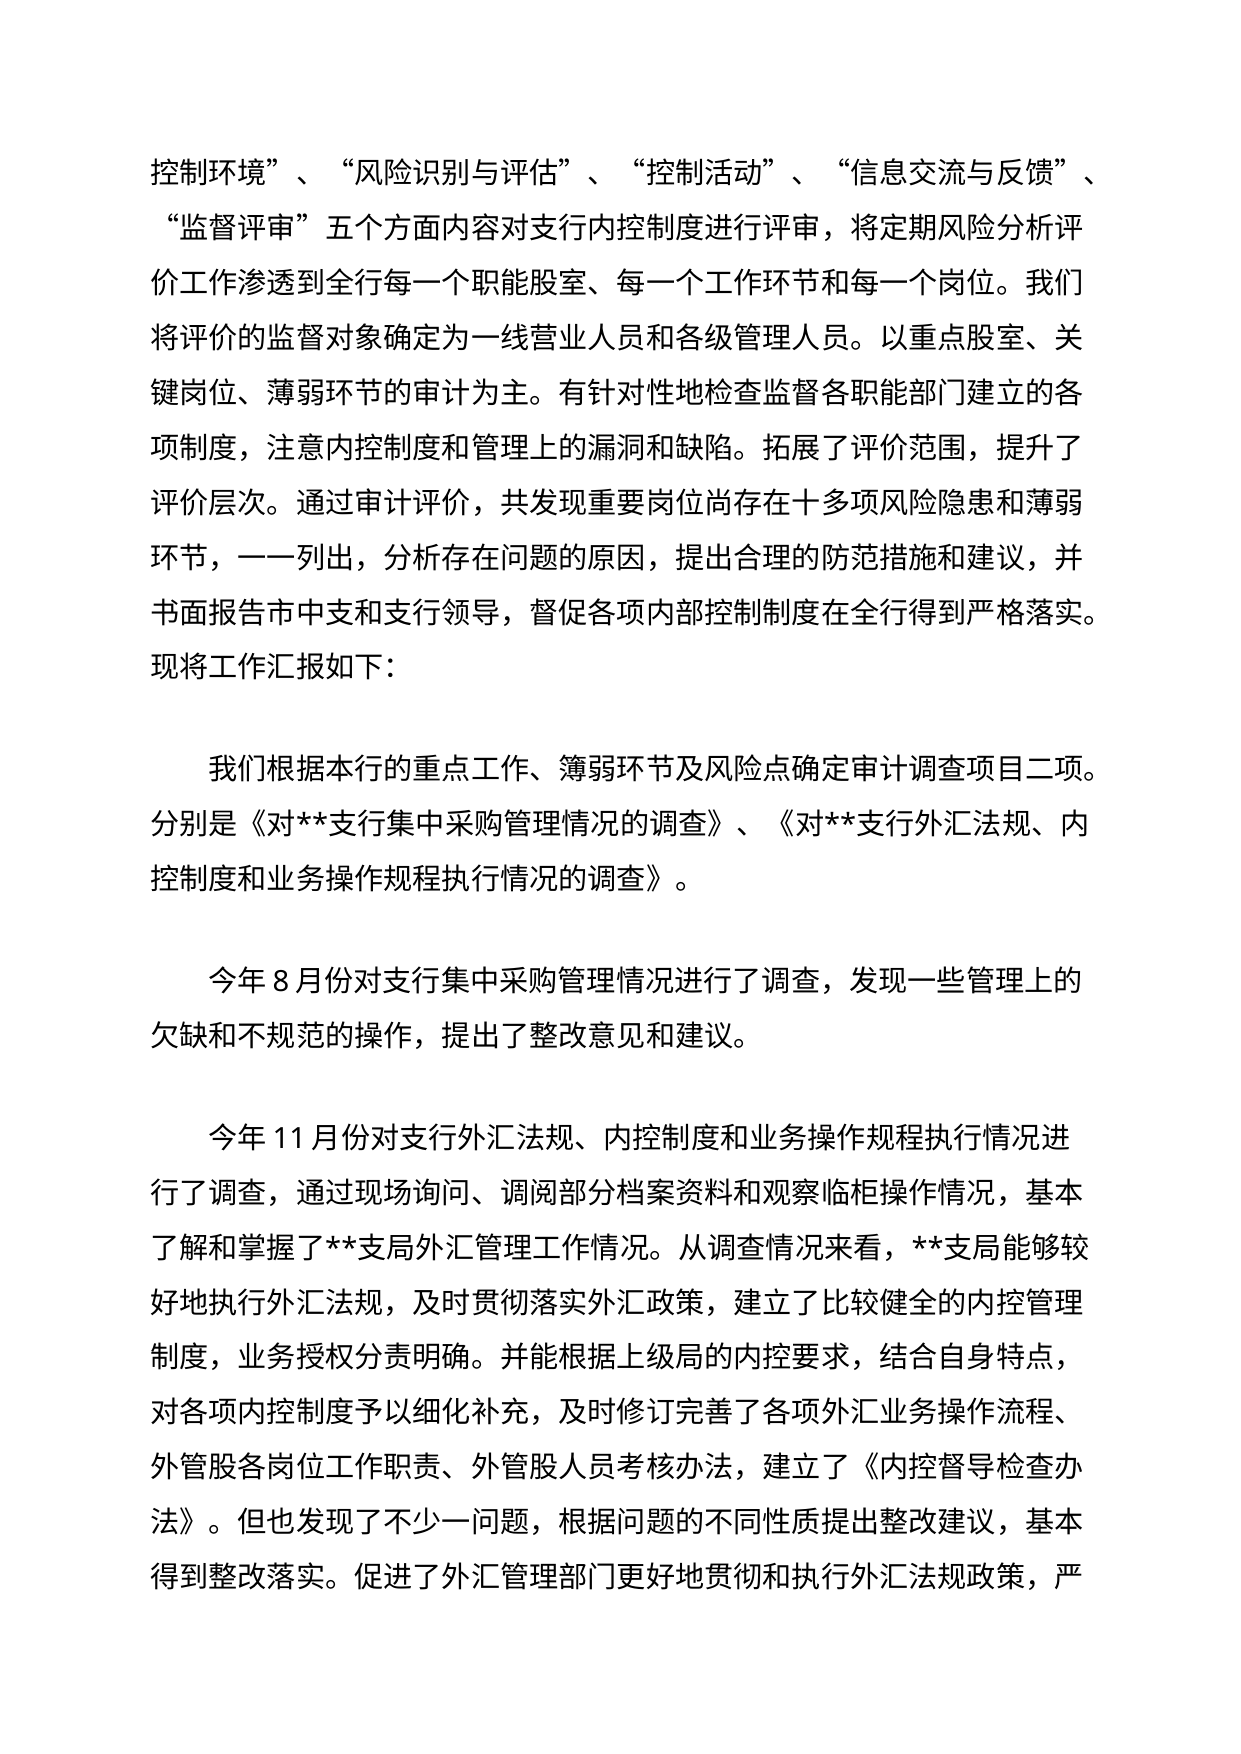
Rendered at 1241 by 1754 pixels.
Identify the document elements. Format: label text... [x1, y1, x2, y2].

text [150, 1114, 1090, 1596]
text 今年8月份对支行集中采购管理情况进行了调查，发现一些管理上的欠缺和不规范的操作，提出了整改意见和建议。 [150, 957, 1090, 1055]
text 我们根据本行的重点工作、簿弱环节及风险点确定审计调查项目二项。分别是《对**支行集中采购管理情况的调查》、《对**支行外汇法规、内控制度和业务操作规程执行情况的调查》。 [150, 746, 1090, 898]
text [150, 150, 1090, 686]
